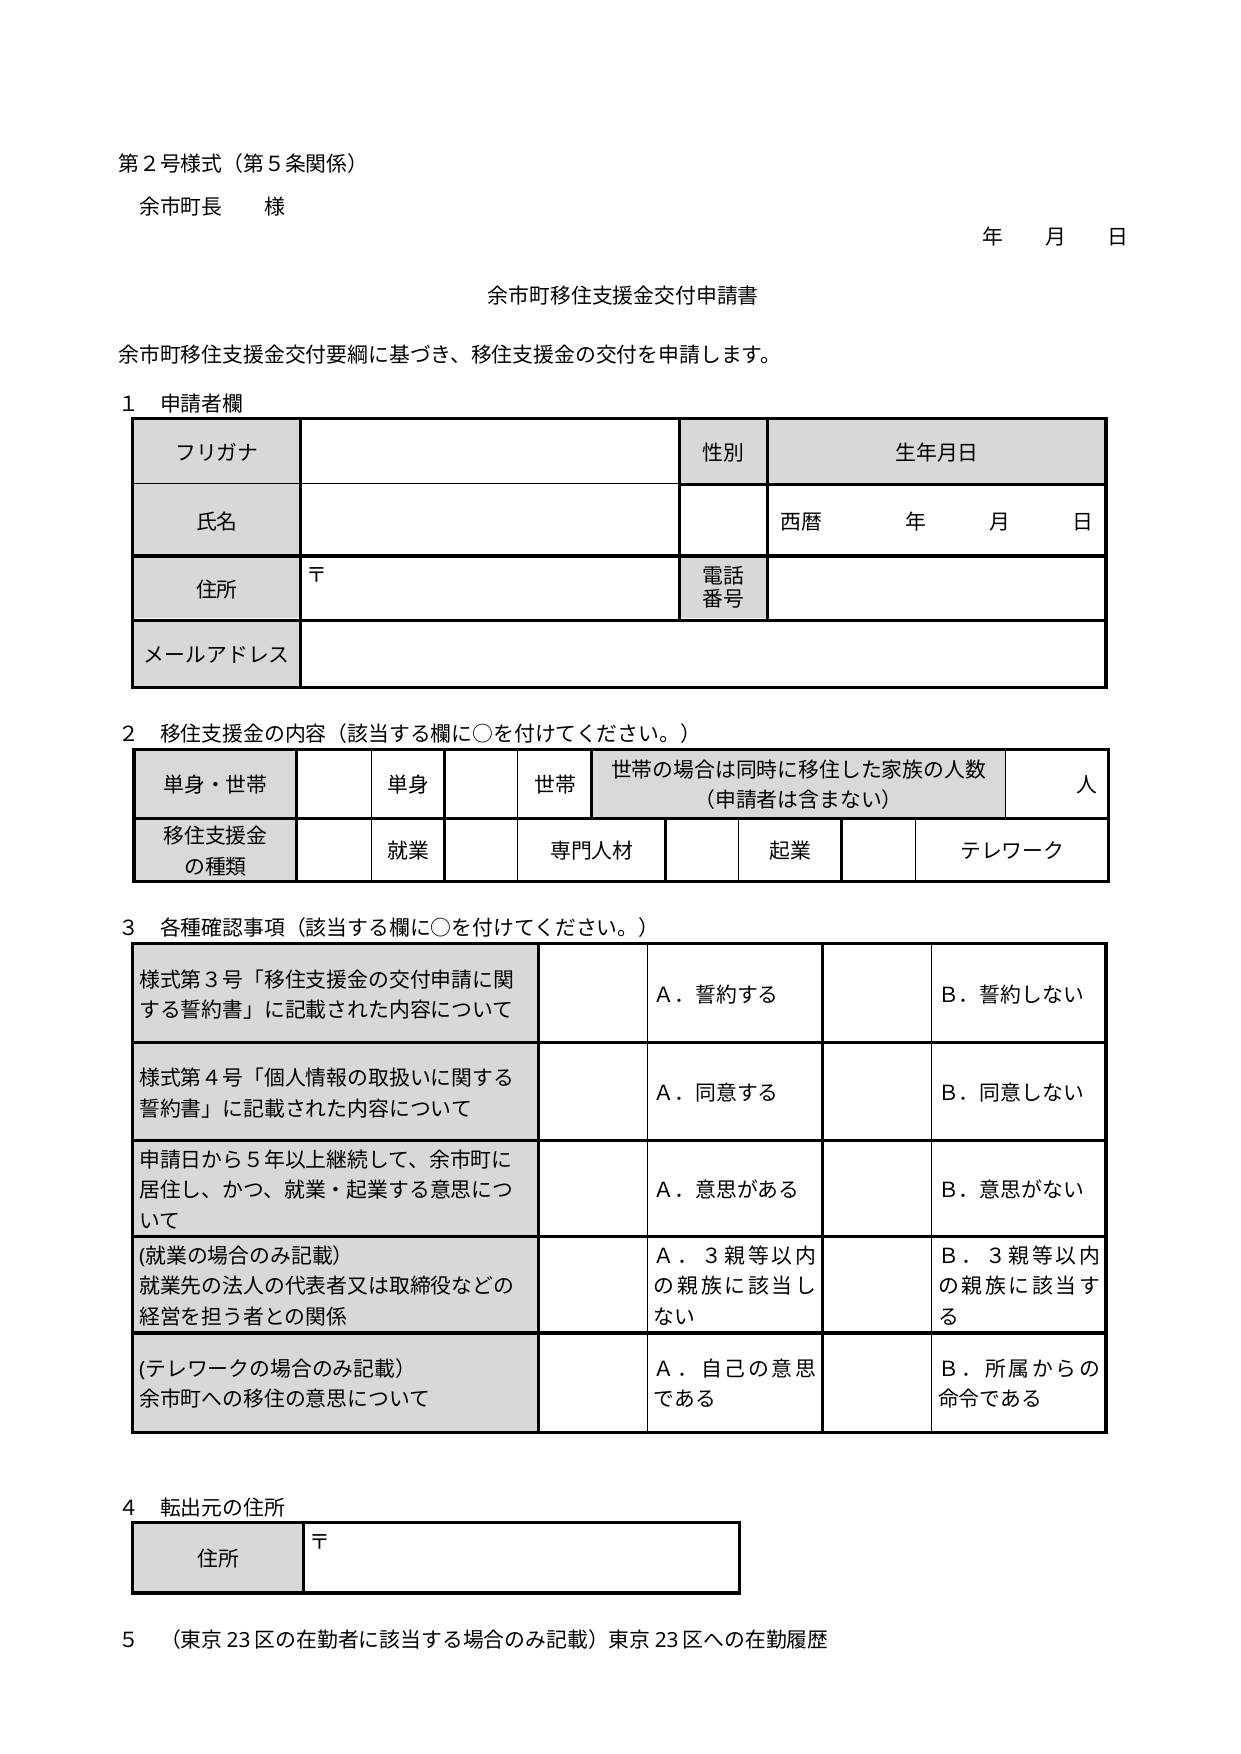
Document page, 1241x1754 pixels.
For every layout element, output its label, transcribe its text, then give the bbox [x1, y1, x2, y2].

table_cell [824, 1142, 931, 1235]
table_cell 就業 [372, 820, 443, 880]
table_cell (テレワークの場合のみ記載） 余市町への移住の意思について [134, 1335, 537, 1431]
table_header [446, 751, 517, 817]
table_cell [824, 1044, 931, 1139]
table_header 単身 [372, 751, 443, 817]
table_header 生年月日 [769, 420, 1104, 483]
table_header [824, 945, 931, 1041]
text 余市町長 様 [118, 190, 1128, 221]
table_header フリガナ [134, 420, 299, 483]
table_cell メールアドレス [134, 622, 299, 686]
table_cell Ｂ．意思がない [932, 1142, 1104, 1235]
table_cell Ａ．３親等以内の親族に該当しない [648, 1238, 821, 1331]
table_header 様式第３号「移住支援金の交付申請に関する誓約書」に記載された内容について [134, 945, 537, 1041]
text ３ 各種確認事項（該当する欄に○を付けてください。） [118, 912, 1128, 942]
table_header [298, 751, 371, 817]
text ４ 転出元の住所 [118, 1491, 1128, 1521]
table_header 〒 [305, 1524, 738, 1591]
table_cell Ｂ．同意しない [932, 1044, 1104, 1139]
table_cell 住所 [134, 558, 299, 618]
table_cell 〒 [302, 558, 678, 618]
table_cell 起業 [739, 820, 840, 880]
table_cell [298, 820, 371, 880]
table_cell Ｂ．３親等以内の親族に該当する [932, 1238, 1104, 1331]
text 年 月 日 [118, 221, 1128, 251]
table_cell [681, 486, 766, 554]
text １ 申請者欄 [118, 387, 1128, 417]
table_cell Ａ．自己の意思である [648, 1335, 821, 1431]
text ５ （東京23区の在勤者に該当する場合のみ記載）東京23区への在勤履歴 [118, 1623, 1128, 1653]
table_header 世帯 [518, 751, 590, 817]
table_header 住所 [134, 1524, 302, 1591]
table_header [302, 420, 678, 483]
table_cell (就業の場合のみ記載） 就業先の法人の代表者又は取締役などの経営を担う者との関係 [134, 1238, 537, 1331]
table_header 人 [1006, 751, 1107, 817]
table_cell [302, 622, 1104, 686]
table_cell 西暦 年 月 日 [769, 486, 1104, 554]
table_header Ｂ．誓約しない [932, 945, 1104, 1041]
table_cell [824, 1238, 931, 1331]
text 余市町移住支援金交付申請書 [118, 279, 1128, 309]
table_header 性別 [681, 420, 766, 483]
table_cell テレワーク [916, 820, 1107, 880]
table_cell 申請日から５年以上継続して、余市町に居住し、かつ、就業・起業する意思について [134, 1142, 537, 1235]
table_cell [667, 820, 738, 880]
table_cell [446, 820, 517, 880]
table_header Ａ．誓約する [648, 945, 821, 1041]
text 余市町移住支援金交付要綱に基づき、移住支援金の交付を申請します。 [118, 338, 1128, 368]
table_cell 電話番号 [681, 558, 766, 618]
table_header 世帯の場合は同時に移住した家族の人数 （申請者は含まない） [593, 751, 1005, 817]
table_cell [540, 1044, 647, 1139]
table_cell 氏名 [134, 484, 299, 554]
text ２ 移住支援金の内容（該当する欄に○を付けてください。） [118, 717, 1128, 748]
table_cell [824, 1335, 931, 1431]
table_cell [769, 558, 1104, 618]
table_cell Ａ．同意する [648, 1044, 821, 1139]
table_cell [540, 1142, 647, 1235]
table_header [540, 945, 647, 1041]
table_cell 専門人材 [518, 820, 664, 880]
table_header 単身・世帯 [136, 751, 295, 817]
table_cell [843, 820, 915, 880]
table_cell [540, 1335, 647, 1431]
table_cell [302, 484, 678, 554]
table_cell 様式第４号「個人情報の取扱いに関する誓約書」に記載された内容について [134, 1044, 537, 1139]
table_cell Ａ．意思がある [648, 1142, 821, 1235]
table_cell Ｂ．所属からの命令である [932, 1335, 1104, 1431]
text 第２号様式（第５条関係） [118, 148, 1128, 178]
table_cell 移住支援金 の種類 [136, 820, 295, 880]
table_cell [540, 1238, 647, 1331]
